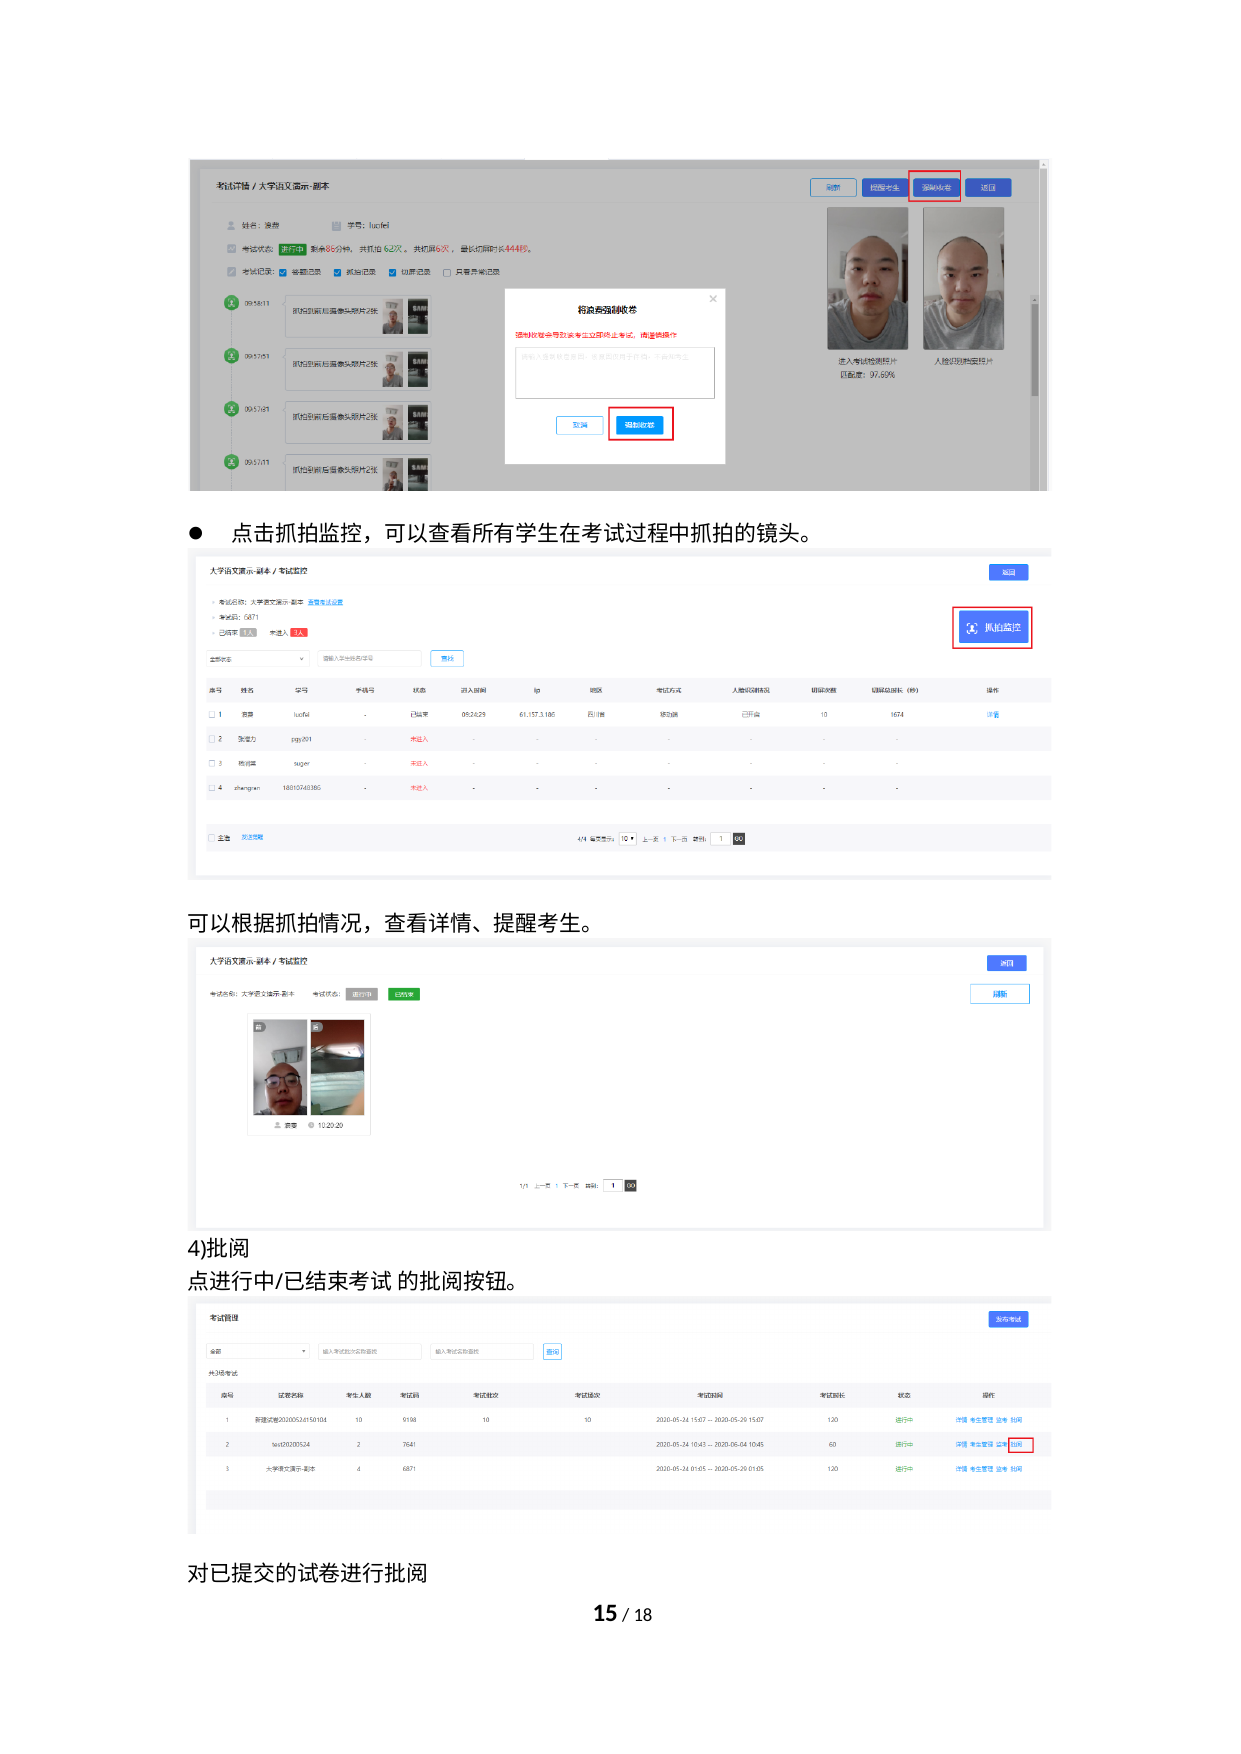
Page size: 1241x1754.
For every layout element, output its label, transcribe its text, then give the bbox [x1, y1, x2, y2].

picture [188, 158, 1053, 491]
picture [187, 938, 1052, 1231]
text 点进行中/已结束考试 的批阅按钮。 [187, 1263, 1053, 1296]
text 4)批阅 [187, 1231, 1053, 1263]
text 可以根据抓拍情况，查看详情、提醒考生。 [187, 906, 1053, 938]
text 对已提交的试卷进行批阅 [187, 1556, 1053, 1588]
picture [187, 548, 1052, 880]
list 点击抓拍监控，可以查看所有学生在考试过程中抓拍的镜头。 [187, 516, 1053, 548]
picture [187, 1296, 1052, 1534]
